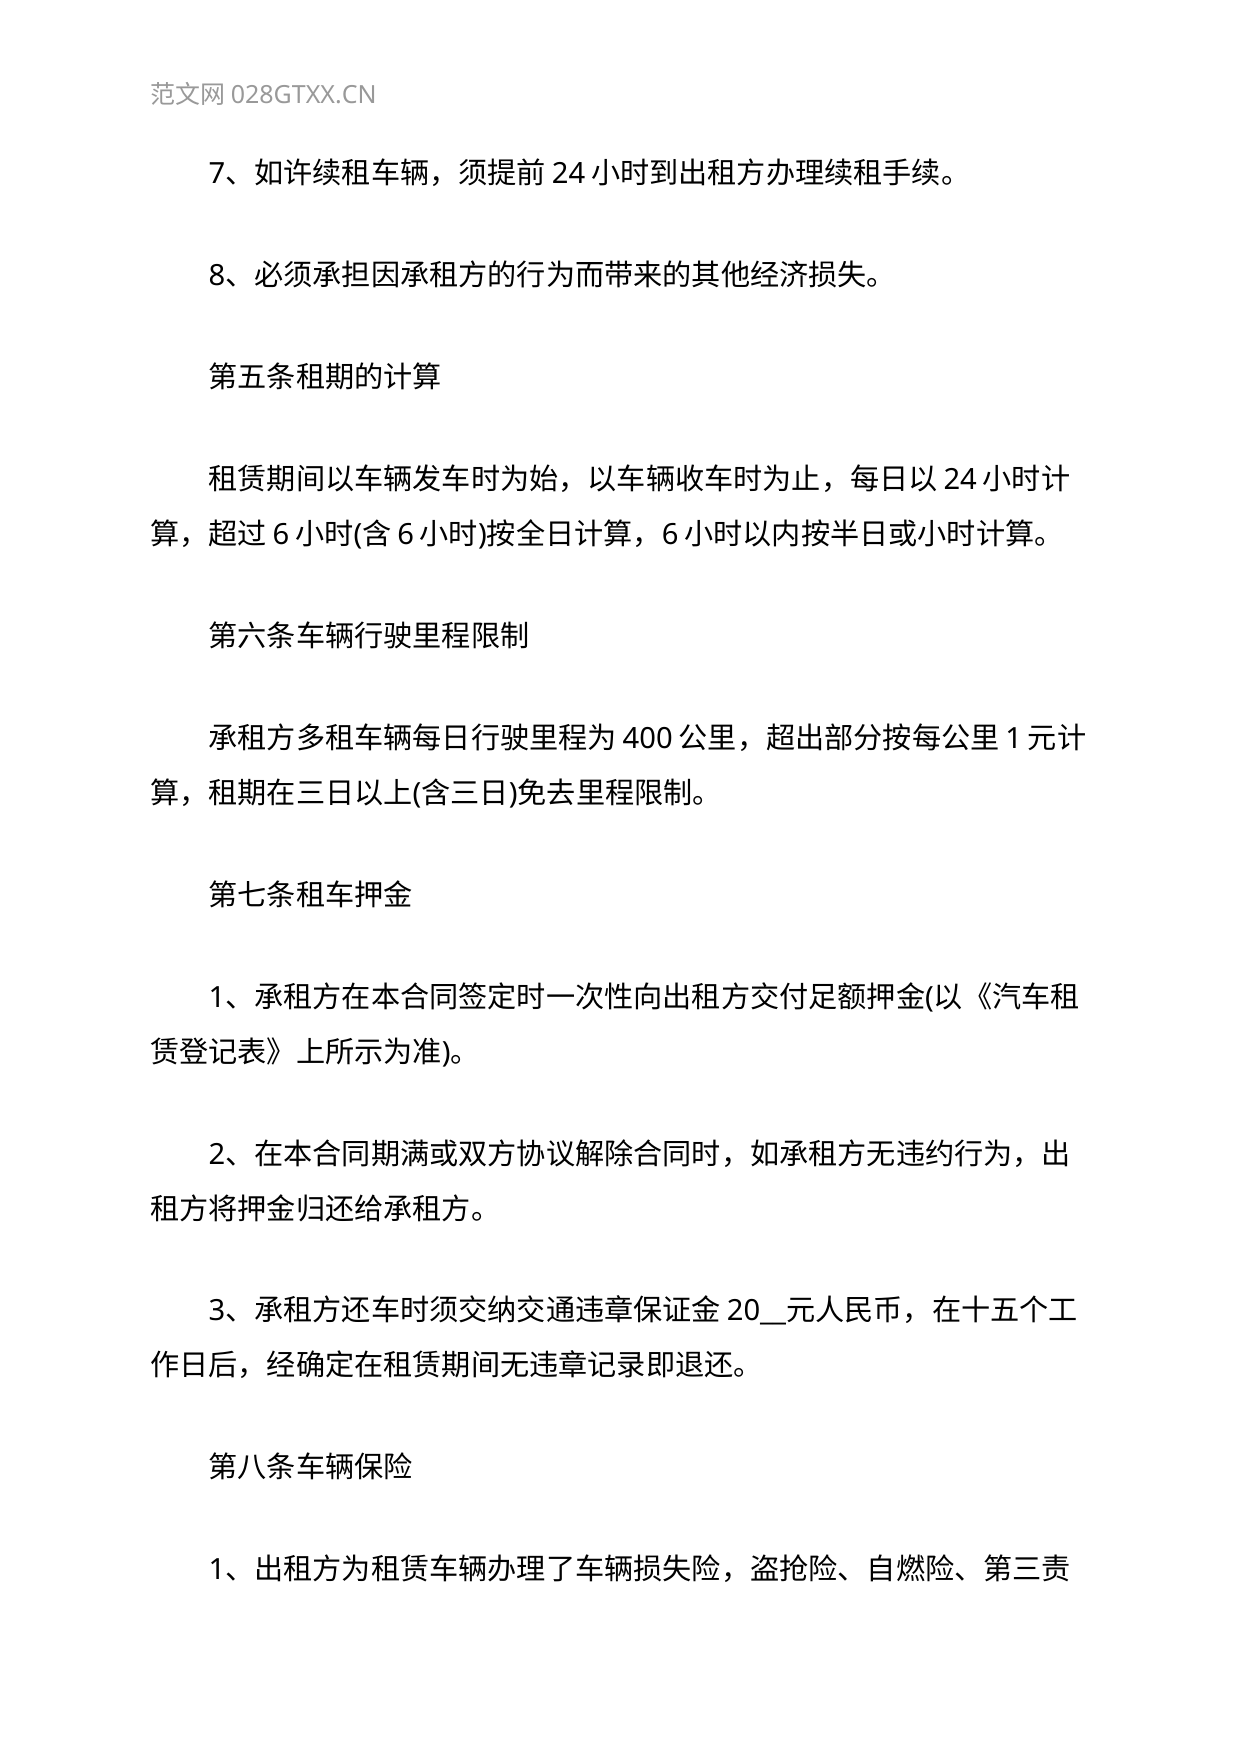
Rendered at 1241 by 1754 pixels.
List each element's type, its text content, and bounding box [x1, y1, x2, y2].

text 承租方多租车辆每日行驶里程为400公里，超出部分按每公里1元计算，租期在三日以上(含三日)免去里程限制。 [150, 714, 1090, 812]
text 1、承租方在本合同签定时一次性向出租方交付足额押金(以《汽车租赁登记表》上所示为准)。 [150, 973, 1090, 1071]
text 2、在本合同期满或双方协议解除合同时，如承租方无违约行为，出租方将押金归还给承租方。 [150, 1130, 1090, 1227]
text 第七条租车押金 [150, 871, 1090, 914]
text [150, 1546, 1090, 1588]
text 租赁期间以车辆发车时为始，以车辆收车时为止，每日以24小时计算，超过6小时(含6小时)按全日计算，6小时以内按半日或小时计算。 [150, 456, 1090, 553]
text 7、如许续租车辆，须提前24小时到出租方办理续租手续。 [150, 150, 1090, 192]
text 第八条车辆保险 [150, 1444, 1090, 1486]
text 第五条租期的计算 [150, 354, 1090, 396]
text 3、承租方还车时须交纳交通违章保证金20__元人民币，在十五个工作日后，经确定在租赁期间无违章记录即退还。 [150, 1287, 1090, 1384]
text 第六条车辆行驶里程限制 [150, 613, 1090, 655]
text 8、必须承担因承租方的行为而带来的其他经济损失。 [150, 252, 1090, 294]
